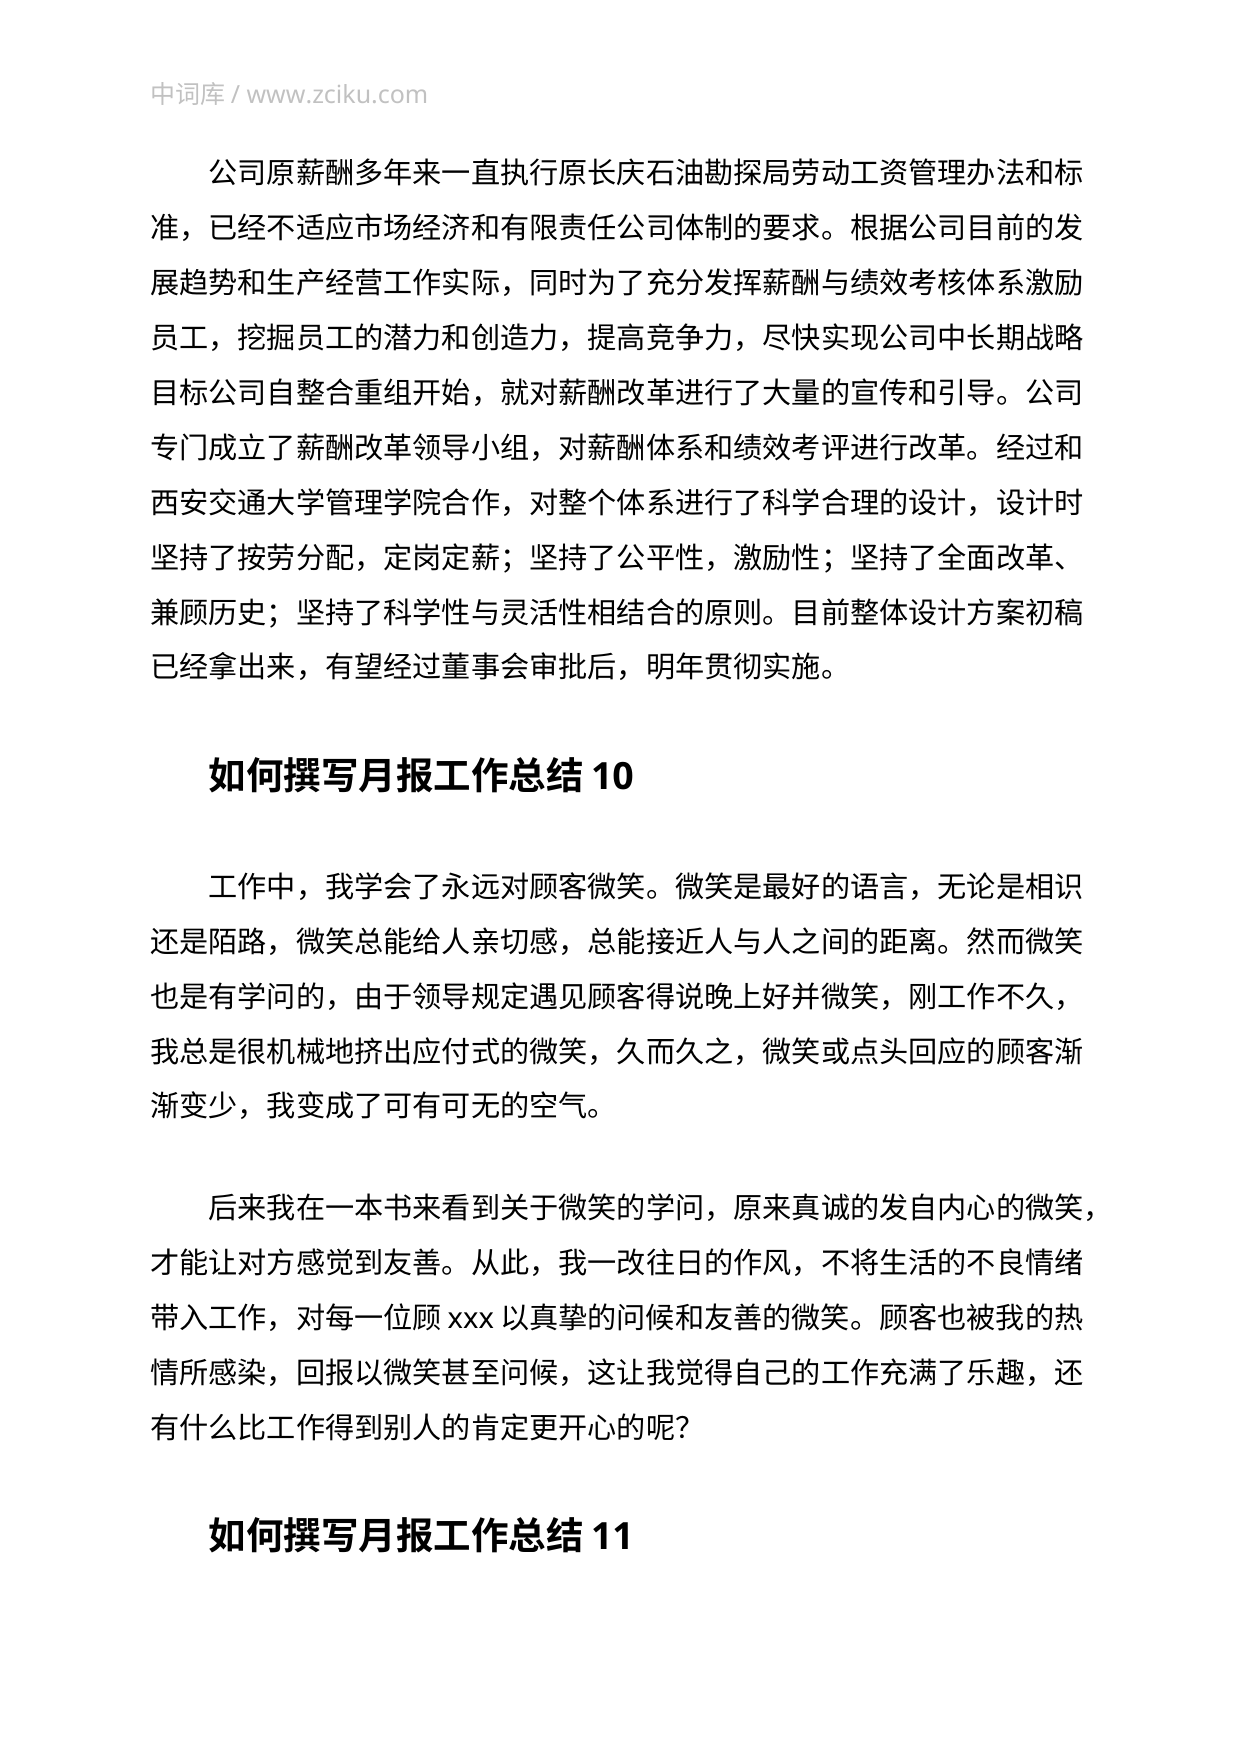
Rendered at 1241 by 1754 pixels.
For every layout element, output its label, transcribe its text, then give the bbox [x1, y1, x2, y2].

text 如何撰写月报工作总结10 [150, 746, 1090, 800]
text 公司原薪酬多年来一直执行原长庆石油勘探局劳动工资管理办法和标准，已经不适应市场经济和有限责任公司体制的要求。根据公司目前的发展趋势和生产经营工作实际，同时为了充分发挥薪酬与绩效考核体系激励员工，挖掘员工的潜力和创造力，提高竞争力，尽快实现公司中长期战略目标公司自整合重组开始，就对薪酬改革进行了大量的宣传和引导。公司专门成立了薪酬改革领导小组，对薪酬体系和绩效考评进行改革。经过和西安交通大学管理学院合作，对整个体系进行了科学合理的设计，设计时坚持了按劳分配，定岗定薪；坚持了公平性，激励性；坚持了全面改革、兼顾历史；坚持了科学性与灵活性相结合的原则。目前整体设计方案初稿已经拿出来，有望经过董事会审批后，明年贯彻实施。 [150, 150, 1090, 686]
text 后来我在一本书来看到关于微笑的学问，原来真诚的发自内心的微笑，才能让对方感觉到友善。从此，我一改往日的作风，不将生活的不良情绪带入工作，对每一位顾xxx以真挚的问候和友善的微笑。顾客也被我的热情所感染，回报以微笑甚至问候，这让我觉得自己的工作充满了乐趣，还有什么比工作得到别人的肯定更开心的呢？ [150, 1185, 1090, 1447]
text 工作中，我学会了永远对顾客微笑。微笑是最好的语言，无论是相识还是陌路，微笑总能给人亲切感，总能接近人与人之间的距离。然而微笑也是有学问的，由于领导规定遇见顾客得说晚上好并微笑，刚工作不久，我总是很机械地挤出应付式的微笑，久而久之，微笑或点头回应的顾客渐渐变少，我变成了可有可无的空气。 [150, 863, 1090, 1125]
text 如何撰写月报工作总结11 [150, 1506, 1090, 1561]
